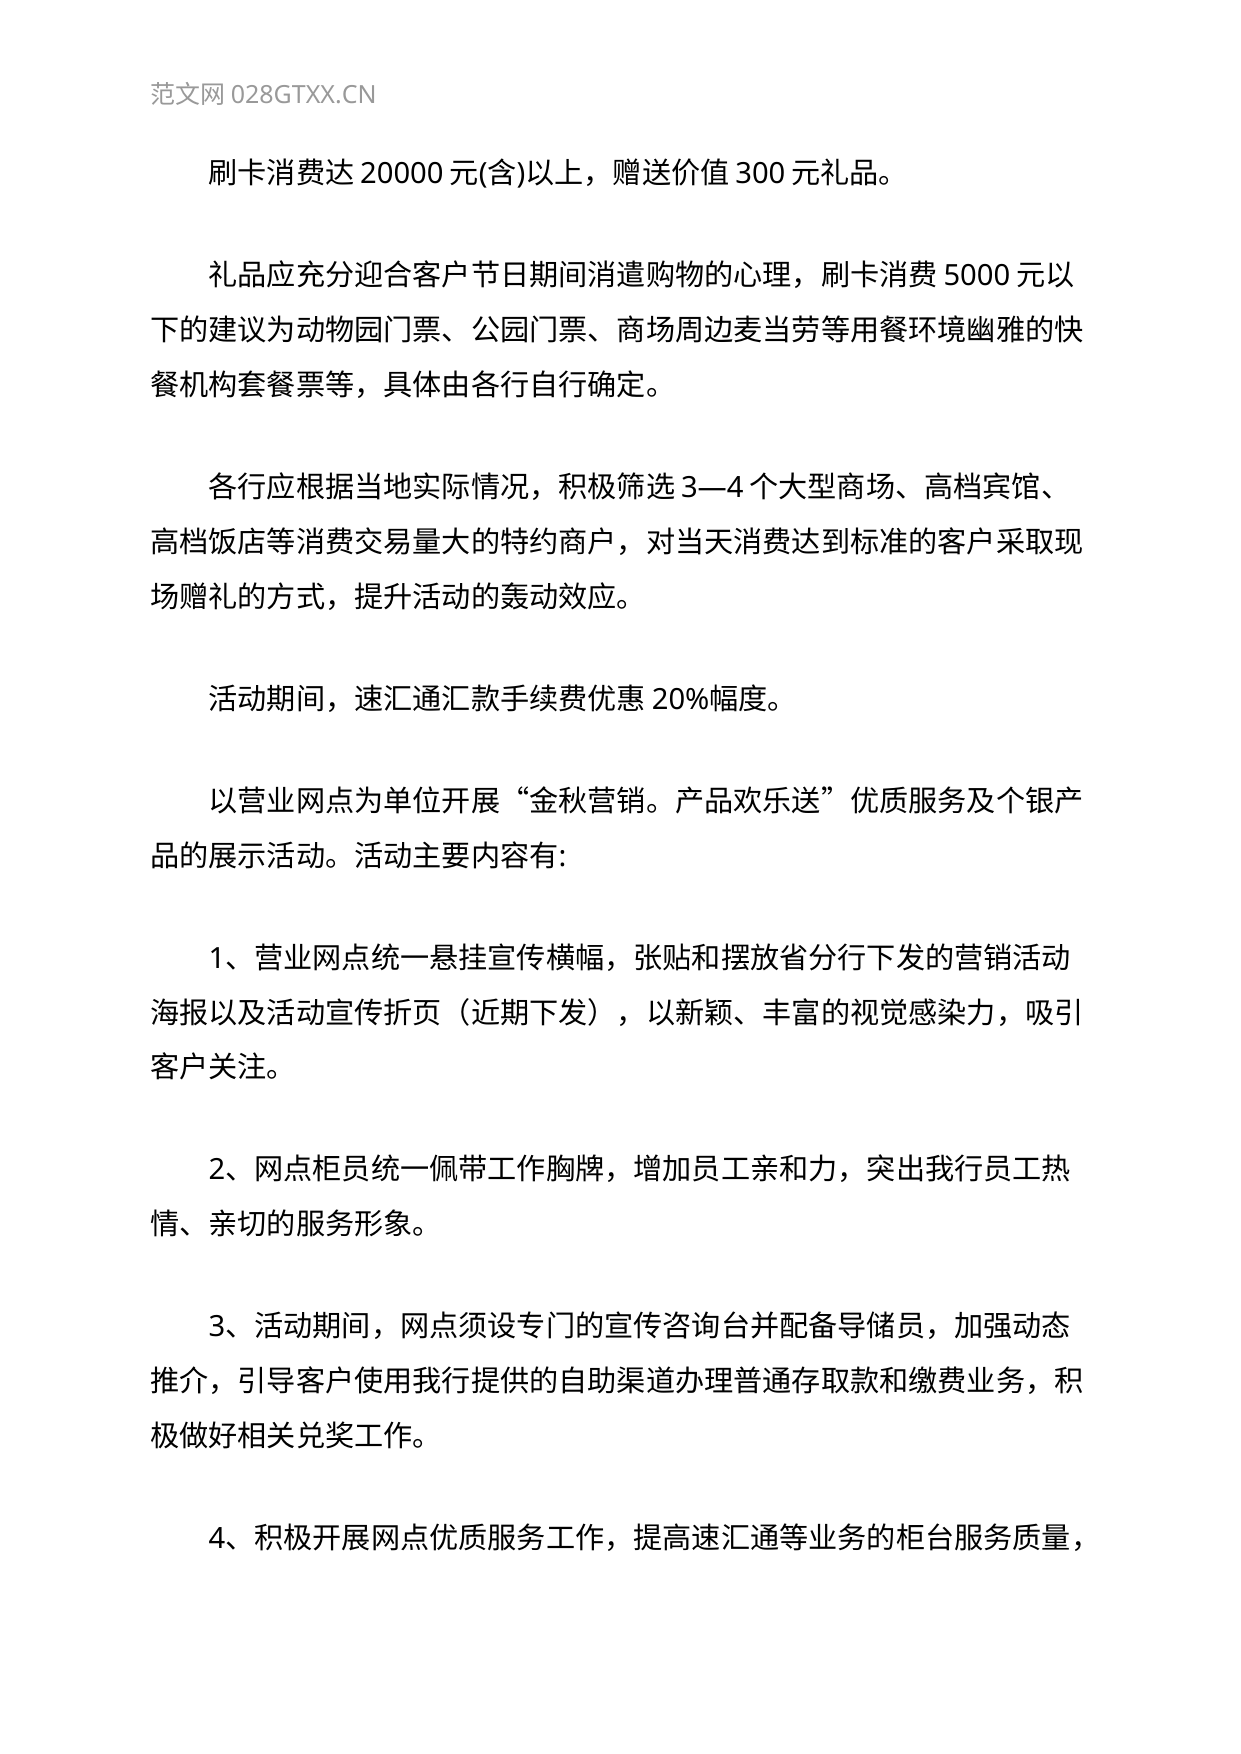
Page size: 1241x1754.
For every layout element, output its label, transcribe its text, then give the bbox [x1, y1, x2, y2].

text 2、网点柜员统一佩带工作胸牌，增加员工亲和力，突出我行员工热情、亲切的服务形象。 [150, 1146, 1090, 1243]
text 刷卡消费达20000元(含)以上，赠送价值300元礼品。 [150, 150, 1090, 192]
text 以营业网点为单位开展“金秋营销。产品欢乐送”优质服务及个银产品的展示活动。活动主要内容有: [150, 777, 1090, 874]
text 1、营业网点统一悬挂宣传横幅，张贴和摆放省分行下发的营销活动海报以及活动宣传折页（近期下发），以新颖、丰富的视觉感染力，吸引客户关注。 [150, 934, 1090, 1086]
text 礼品应充分迎合客户节日期间消遣购物的心理，刷卡消费5000元以下的建议为动物园门票、公园门票、商场周边麦当劳等用餐环境幽雅的快餐机构套餐票等，具体由各行自行确定。 [150, 252, 1090, 404]
text 活动期间，速汇通汇款手续费优惠20%幅度。 [150, 675, 1090, 718]
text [150, 1514, 1090, 1557]
text 各行应根据当地实际情况，积极筛选3—4个大型商场、高档宾馆、高档饭店等消费交易量大的特约商户，对当天消费达到标准的客户采取现场赠礼的方式，提升活动的轰动效应。 [150, 464, 1090, 616]
text 3、活动期间，网点须设专门的宣传咨询台并配备导储员，加强动态推介，引导客户使用我行提供的自助渠道办理普通存取款和缴费业务，积极做好相关兑奖工作。 [150, 1303, 1090, 1455]
